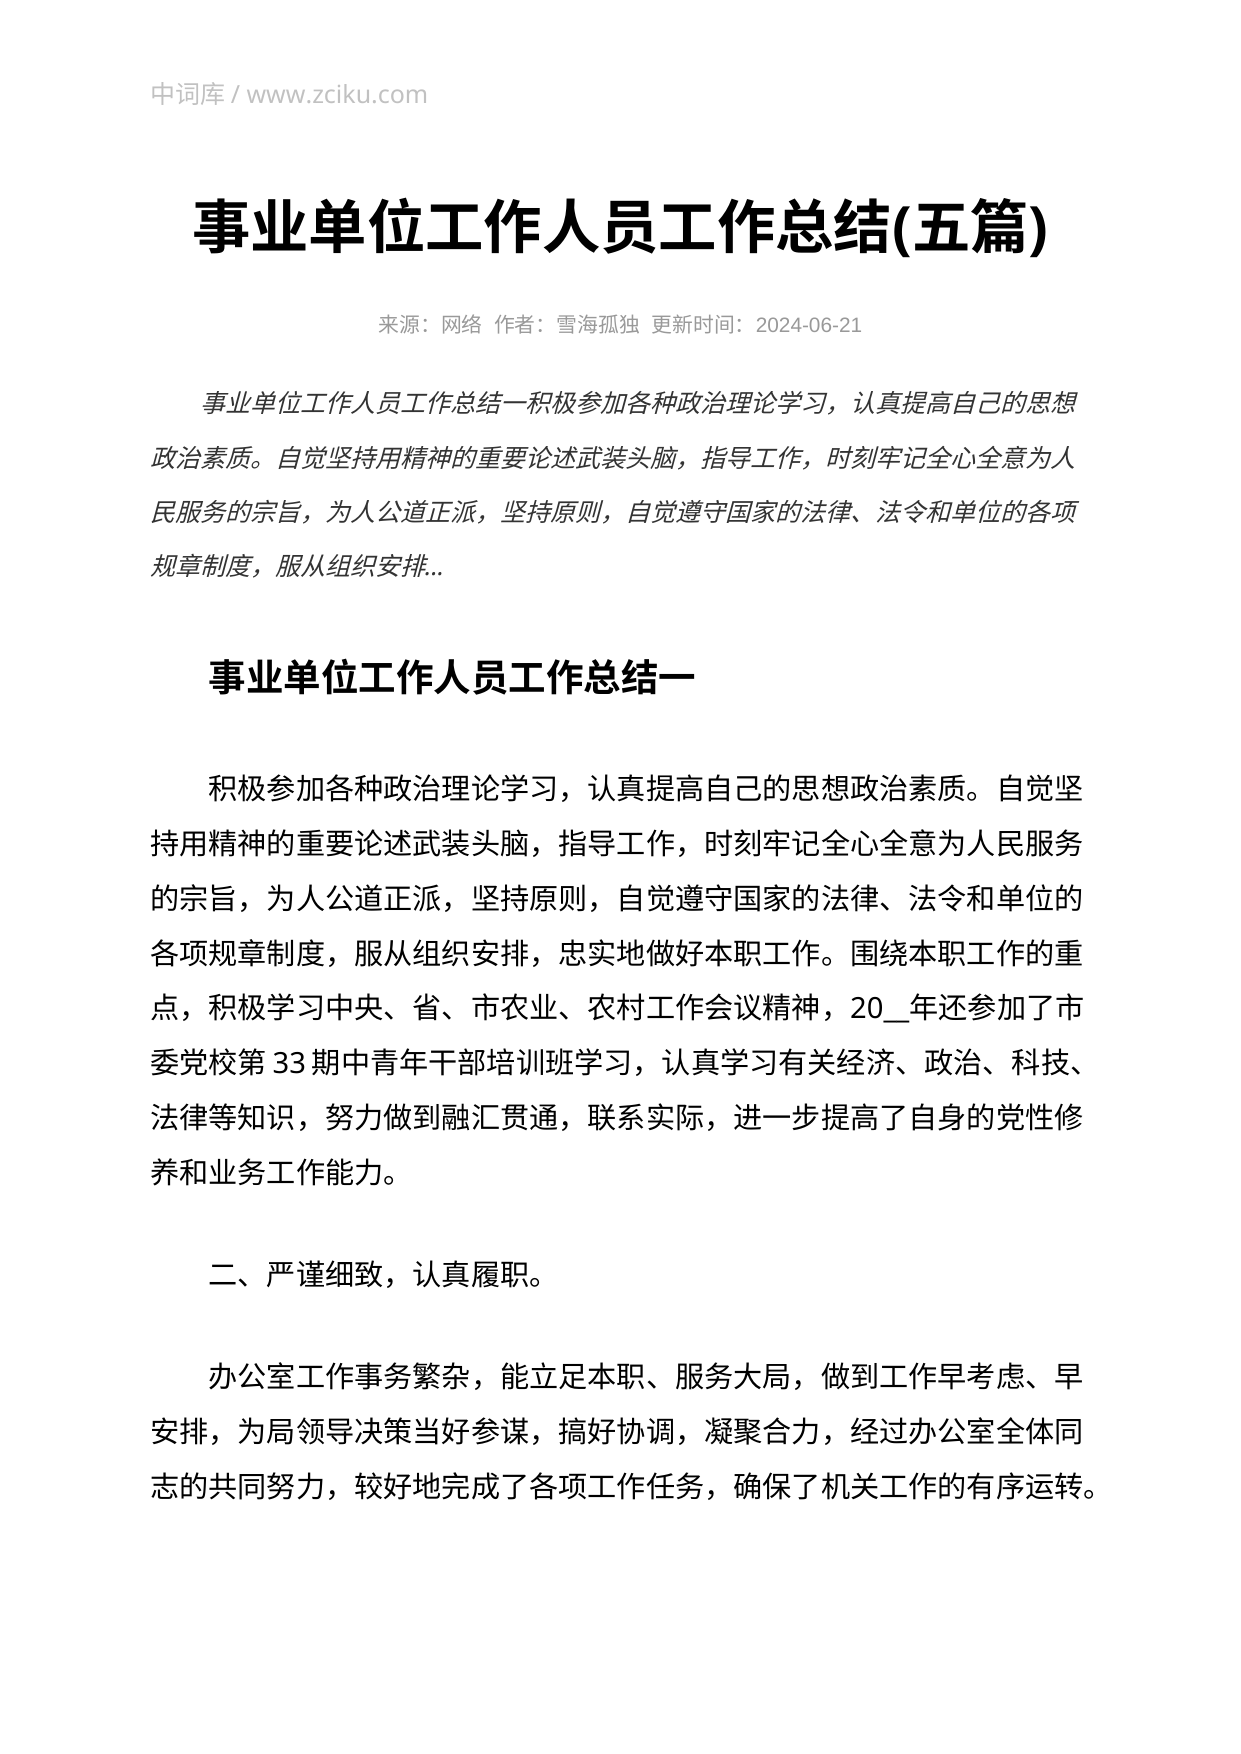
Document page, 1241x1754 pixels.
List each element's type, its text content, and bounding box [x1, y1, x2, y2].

text 来源：网络 作者：雪海孤独 更新时间：2024-06-21 [150, 313, 1090, 337]
text 积极参加各种政治理论学习，认真提高自己的思想政治素质。自觉坚持用精神的重要论述武装头脑，指导工作，时刻牢记全心全意为人民服务的宗旨，为人公道正派，坚持原则，自觉遵守国家的法律、法令和单位的各项规章制度，服从组织安排，忠实地做好本职工作。围绕本职工作的重点，积极学习中央、省、市农业、农村工作会议精神，20__年还参加了市委党校第33期中青年干部培训班学习，认真学习有关经济、政治、科技、法律等知识，努力做到融汇贯通，联系实际，进一步提高了自身的党性修养和业务工作能力。 [150, 766, 1090, 1192]
subtitle 事业单位工作人员工作总结(五篇) [150, 181, 1090, 266]
text 事业单位工作人员工作总结一 [150, 648, 1090, 702]
text 事业单位工作人员工作总结一积极参加各种政治理论学习，认真提高自己的思想政治素质。自觉坚持用精神的重要论述武装头脑，指导工作，时刻牢记全心全意为人民服务的宗旨，为人公道正派，坚持原则，自觉遵守国家的法律、法令和单位的各项规章制度，服从组织安排... [150, 384, 1090, 583]
text 二、严谨细致，认真履职。 [150, 1252, 1090, 1294]
text 办公室工作事务繁杂，能立足本职、服务大局，做到工作早考虑、早安排，为局领导决策当好参谋，搞好协调，凝聚合力，经过办公室全体同志的共同努力，较好地完成了各项工作任务，确保了机关工作的有序运转。 [150, 1353, 1090, 1506]
